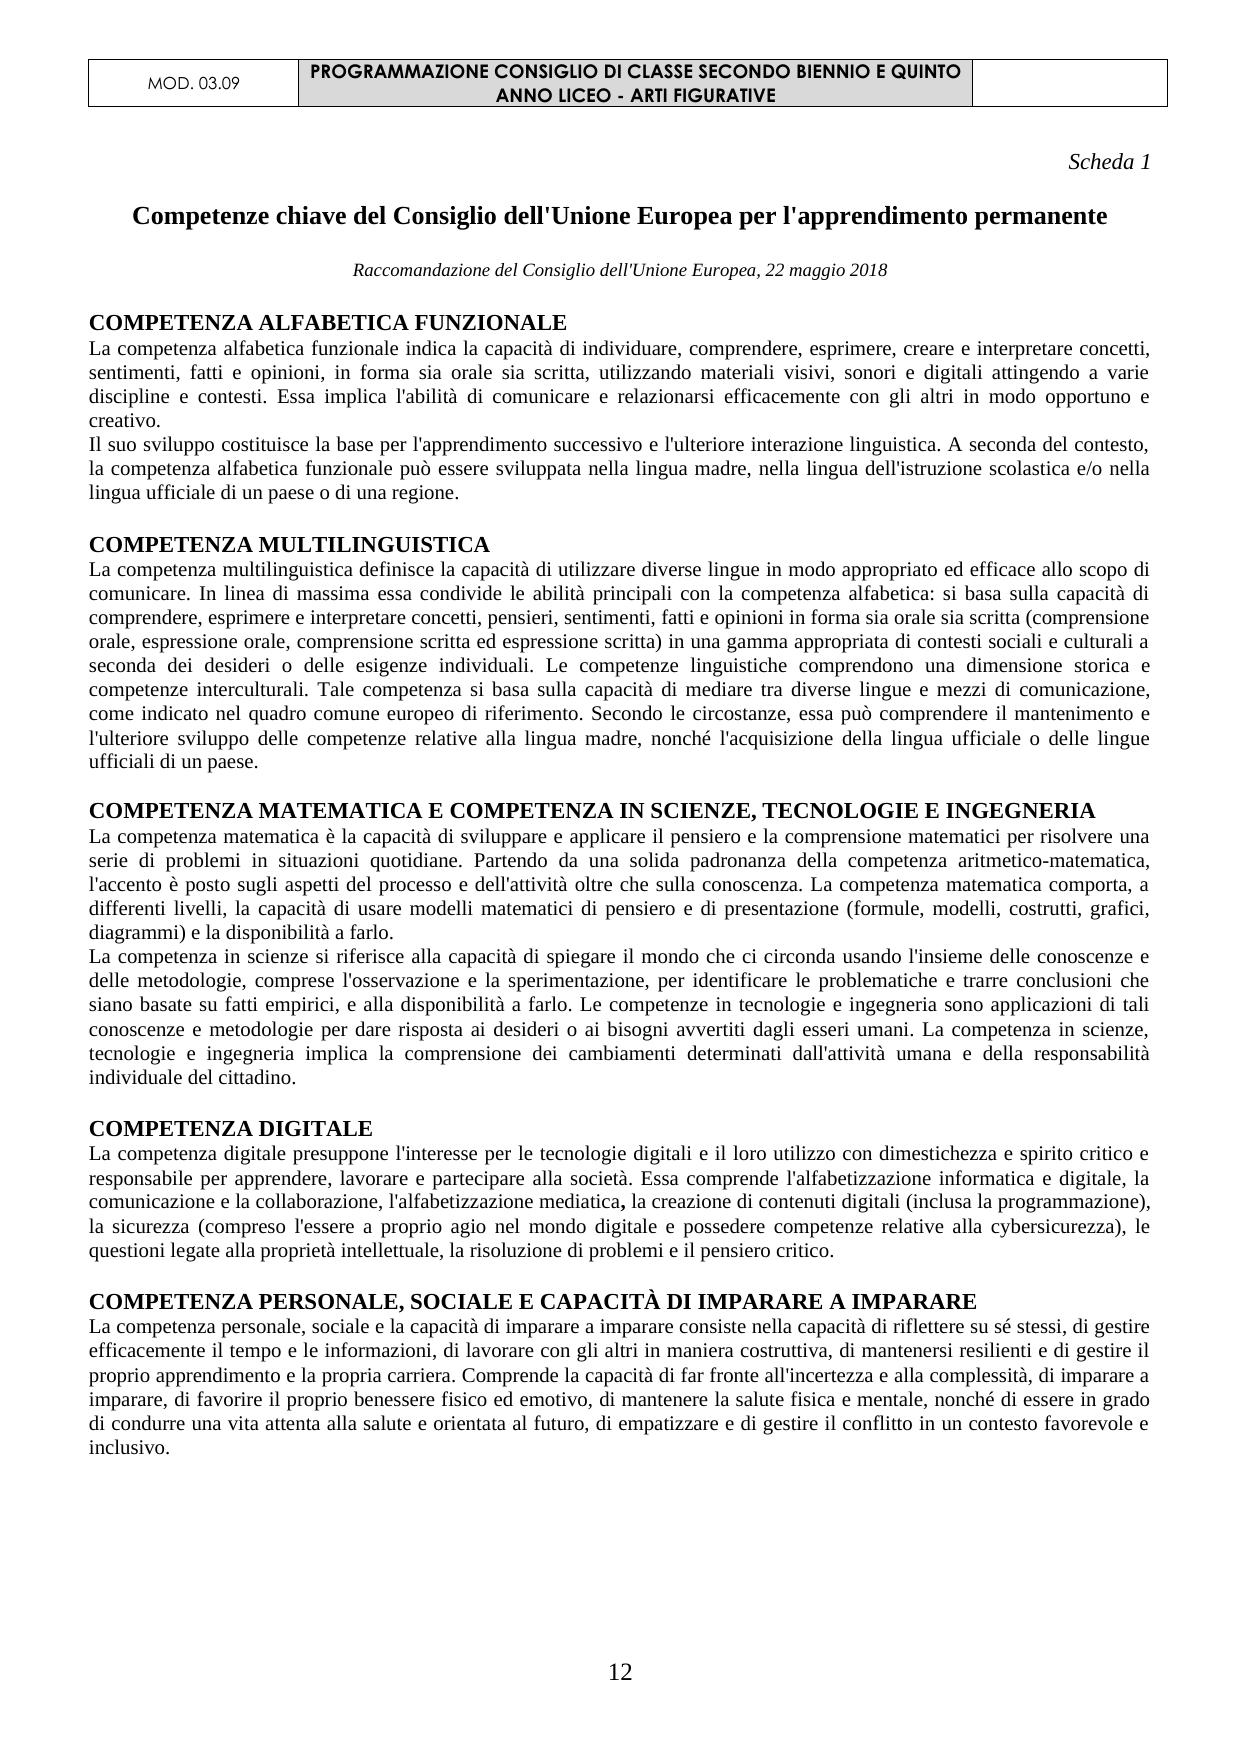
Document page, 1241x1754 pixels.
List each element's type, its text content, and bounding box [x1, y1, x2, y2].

text COMPETENZA PERSONALE, SOCIALE E CAPACITÀ DI IMPARARE A IMPARARE [89, 1288, 1152, 1314]
text COMPETENZA MULTILINGUISTICA [89, 531, 1152, 557]
text Raccomandazione del Consiglio dell'Unione Europea, 22 maggio 2018 [89, 259, 1152, 309]
text COMPETENZA ALFABETICA FUNZIONALE [89, 309, 1152, 336]
text La competenza matematica è la capacità di sviluppare e applicare il pensiero e la comprensione matematici per risolvere una serie di problemi in situazioni quotidiane. Partendo da una solida padronanza della competenza aritmetico-matematica, l'accento è posto sugli aspetti del processo e dell'attività oltre che sulla conoscenza. La competenza matematica comporta, a differenti livelli, la capacità di usare modelli matematici di pensiero e di presentazione (formule, modelli, costrutti, grafici, diagrammi) e la disponibilità a farlo. [89, 824, 1152, 944]
text Il suo sviluppo costituisce la base per l'apprendimento successivo e l'ulteriore interazione linguistica. A seconda del contesto, la competenza alfabetica funzionale può essere sviluppata nella lingua madre, nella lingua dell'istruzione scolastica e/o nella lingua ufficiale di un paese o di una regione. [89, 432, 1152, 504]
text Competenze chiave del Consiglio dell'Unione Europea per l'apprendimento permanente [89, 200, 1152, 230]
text COMPETENZA MATEMATICA E COMPETENZA IN SCIENZE, TECNOLOGIE E INGEGNERIA [89, 798, 1152, 824]
text La competenza digitale presuppone l'interesse per le tecnologie digitali e il loro utilizzo con dimestichezza e spirito critico e responsabile per apprendere, lavorare e partecipare alla società. Essa comprende l'alfabetizzazione informatica e digitale, la comunicazione e la collaborazione, l'alfabetizzazione mediatica, la creazione di contenuti digitali (inclusa la programmazione), la sicurezza (compreso l'essere a proprio agio nel mondo digitale e possedere competenze relative alla cybersicurezza), le questioni legate alla proprietà intellettuale, la risoluzione di problemi e il pensiero critico. [89, 1141, 1152, 1262]
text COMPETENZA DIGITALE [89, 1115, 1152, 1141]
text La competenza multilinguistica definisce la capacità di utilizzare diverse lingue in modo appropriato ed efficace allo scopo di comunicare. In linea di massima essa condivide le abilità principali con la competenza alfabetica: si basa sulla capacità di comprendere, esprimere e interpretare concetti, pensieri, sentimenti, fatti e opinioni in forma sia orale sia scritta (comprensione orale, espressione orale, comprensione scritta ed espressione scritta) in una gamma appropriata di contesti sociali e culturali a seconda dei desideri o delle esigenze individuali. Le competenze linguistiche comprendono una dimensione storica e competenze interculturali. Tale competenza si basa sulla capacità di mediare tra diverse lingue e mezzi di comunicazione, come indicato nel quadro comune europeo di riferimento. Secondo le circostanze, essa può comprendere il mantenimento e l'ulteriore sviluppo delle competenze relative alla lingua madre, nonché l'acquisizione della lingua ufficiale o delle lingue ufficiali di un paese. [89, 557, 1152, 773]
text La competenza in scienze si riferisce alla capacità di spiegare il mondo che ci circonda usando l'insieme delle conoscenze e delle metodologie, comprese l'osservazione e la sperimentazione, per identificare le problematiche e trarre conclusioni che siano basate su fatti empirici, e alla disponibilità a farlo. Le competenze in tecnologie e ingegneria sono applicazioni di tali conoscenze e metodologie per dare risposta ai desideri o ai bisogni avvertiti dagli esseri umani. La competenza in scienze, tecnologie e ingegneria implica la comprensione dei cambiamenti determinati dall'attività umana e della responsabilità individuale del cittadino. [89, 944, 1152, 1089]
text Scheda 1 [89, 148, 1152, 174]
text La competenza alfabetica funzionale indica la capacità di individuare, comprendere, esprimere, creare e interpretare concetti, sentimenti, fatti e opinioni, in forma sia orale sia scritta, utilizzando materiali visivi, sonori e digitali attingendo a varie discipline e contesti. Essa implica l'abilità di comunicare e relazionarsi efficacemente con gli altri in modo opportuno e creativo. [89, 336, 1152, 432]
text La competenza personale, sociale e la capacità di imparare a imparare consiste nella capacità di riflettere su sé stessi, di gestire efficacemente il tempo e le informazioni, di lavorare con gli altri in maniera costruttiva, di mantenersi resilienti e di gestire il proprio apprendimento e la propria carriera. Comprende la capacità di far fronte all'incertezza e alla complessità, di imparare a imparare, di favorire il proprio benessere fisico ed emotivo, di mantenere la salute fisica e mentale, nonché di essere in grado di condurre una vita attenta alla salute e orientata al futuro, di empatizzare e di gestire il conflitto in un contesto favorevole e inclusivo. [89, 1314, 1152, 1459]
